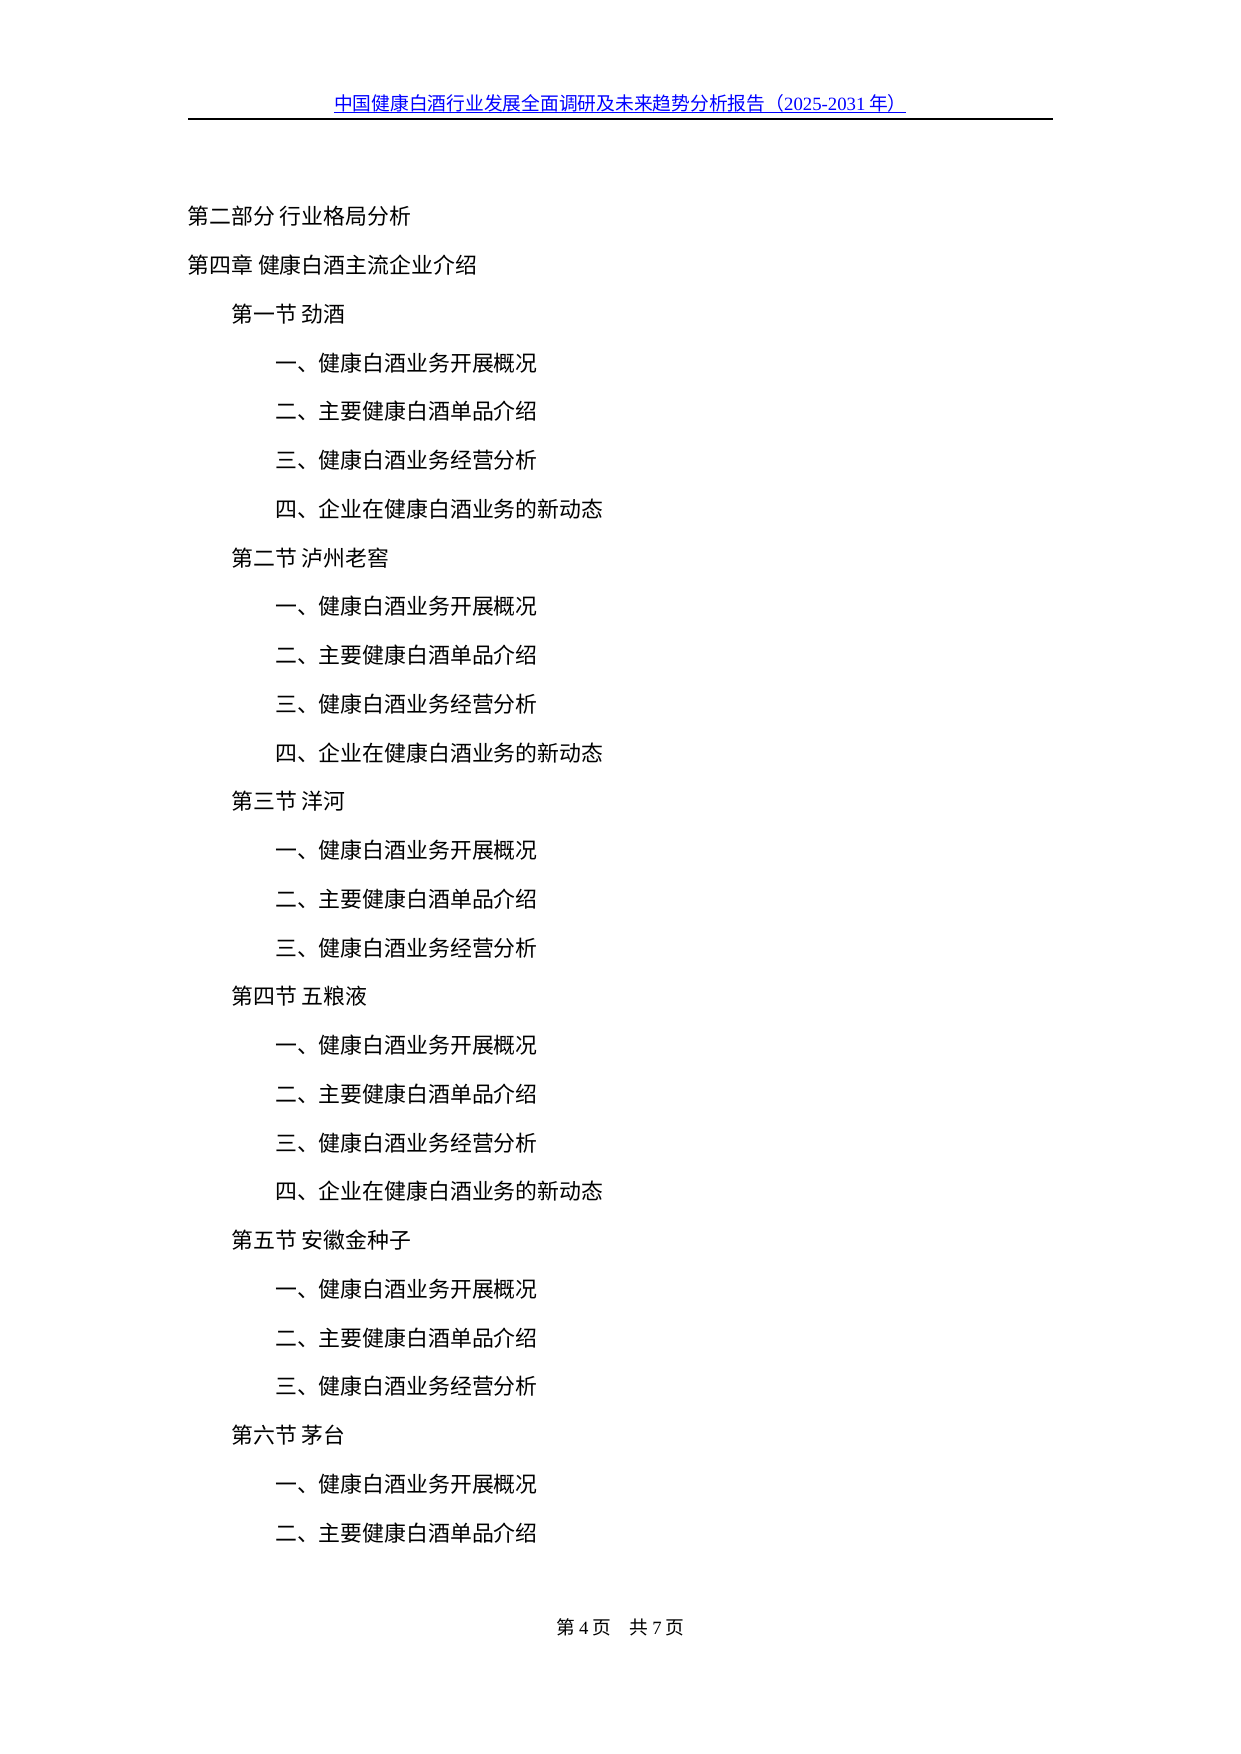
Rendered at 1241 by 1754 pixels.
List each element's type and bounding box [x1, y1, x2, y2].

text [187, 150, 1053, 1548]
